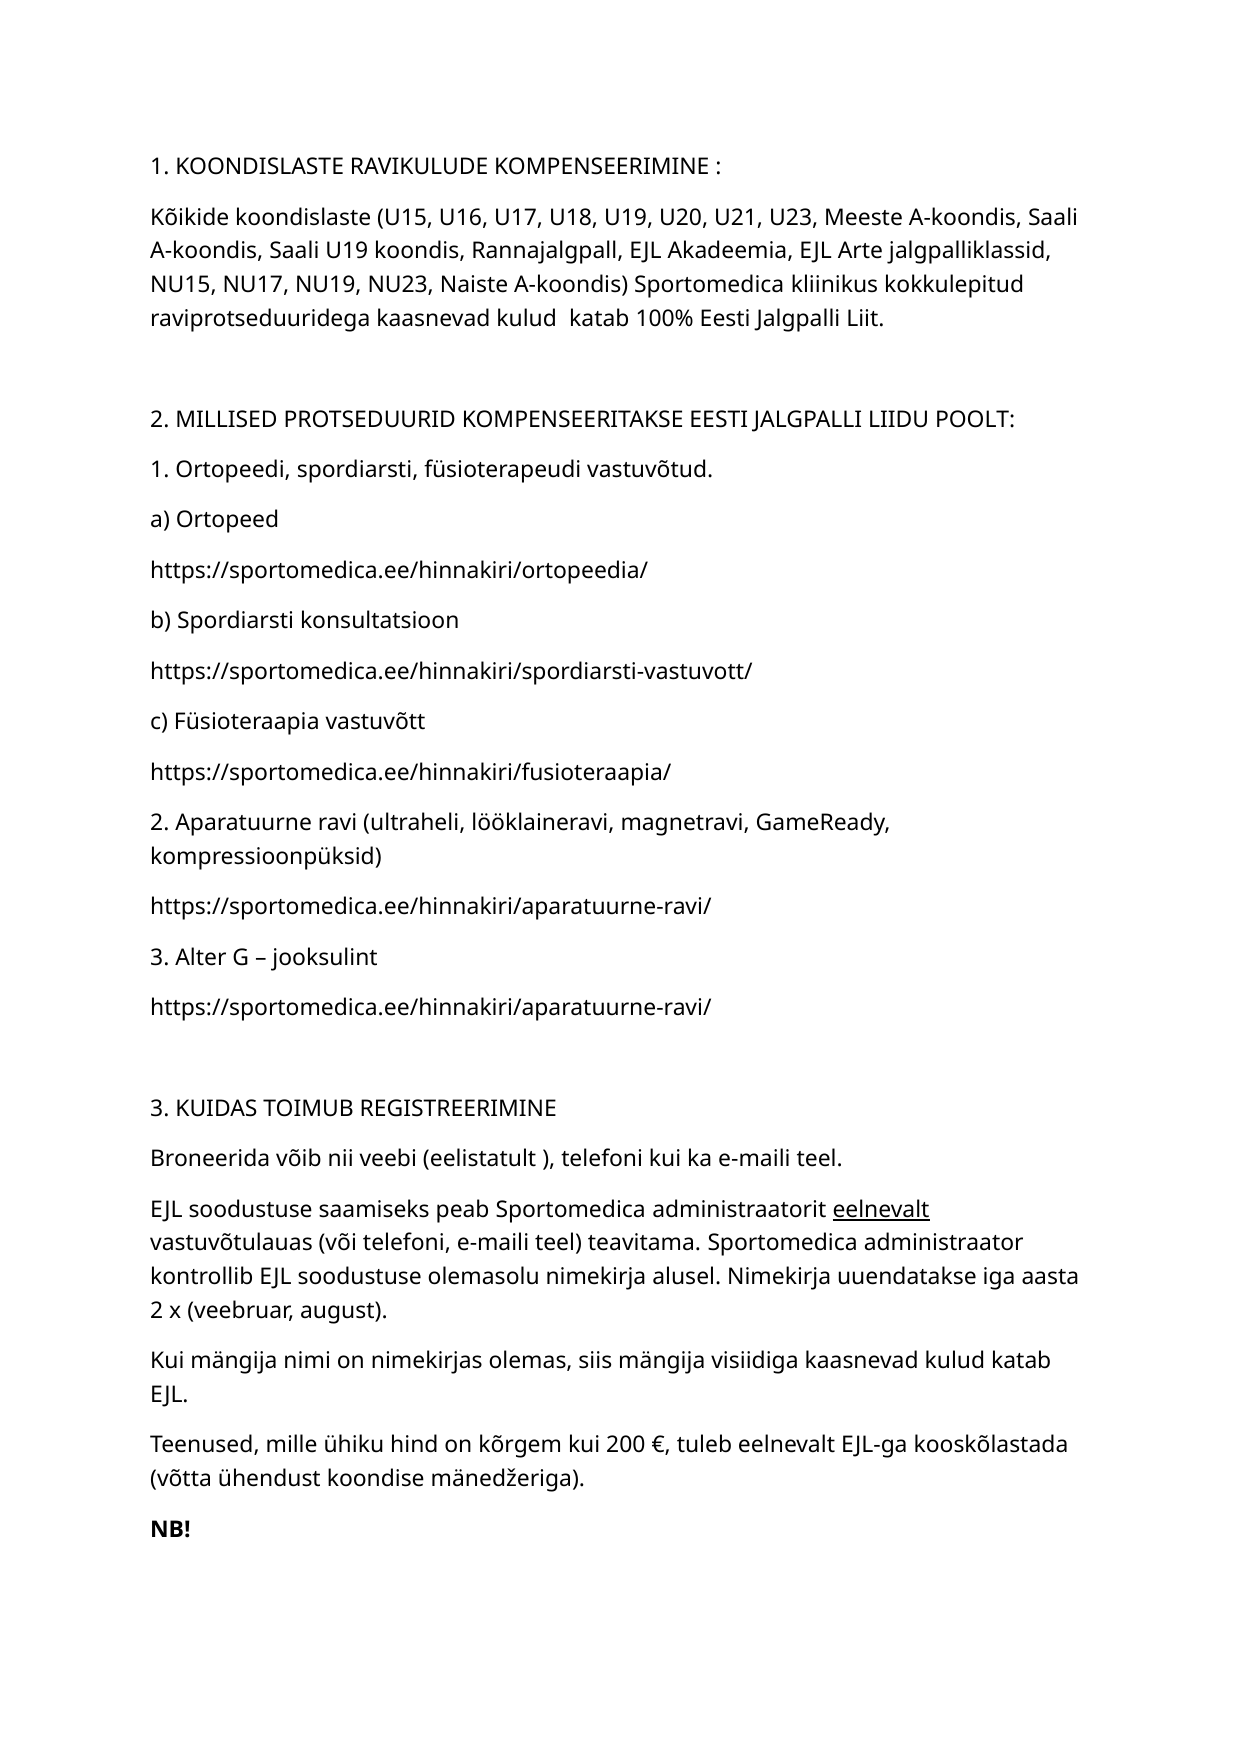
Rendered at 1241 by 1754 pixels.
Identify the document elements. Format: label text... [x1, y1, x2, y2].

text https://sportomedica.ee/hinnakiri/fusioteraapia/ [150, 755, 1090, 787]
text 1. KOONDISLASTE RAVIKULUDE KOMPENSEERIMINE : [150, 150, 1090, 181]
text a) Ortopeed [150, 503, 1090, 534]
text NB! [150, 1512, 1090, 1544]
text Teenused, mille ühiku hind on kõrgem kui 200 €, tuleb eelnevalt EJL-ga kooskõlastada (võtta ühendust koondise mänedžeriga). [150, 1428, 1090, 1493]
text https://sportomedica.ee/hinnakiri/spordiarsti-vastuvott/ [150, 654, 1090, 686]
text c) Füsioteraapia vastuvõtt [150, 705, 1090, 736]
text https://sportomedica.ee/hinnakiri/aparatuurne-ravi/ [150, 890, 1090, 921]
text https://sportomedica.ee/hinnakiri/ortopeedia/ [150, 554, 1090, 585]
text EJL soodustuse saamiseks peab Sportomedica administraatorit eelnevalt vastuvõtulauas (või telefoni, e-maili teel) teavitama. Sportomedica administraator kontrollib EJL soodustuse olemasolu nimekirja alusel. Nimekirja uuendatakse iga aasta 2 x (veebruar, august). [150, 1192, 1090, 1325]
text Kui mängija nimi on nimekirjas olemas, siis mängija visiidiga kaasnevad kulud katab EJL. [150, 1344, 1090, 1409]
text https://sportomedica.ee/hinnakiri/aparatuurne-ravi/ [150, 991, 1090, 1022]
text b) Spordiarsti konsultatsioon [150, 604, 1090, 635]
text 1. Ortopeedi, spordiarsti, füsioterapeudi vastuvõtud. [150, 453, 1090, 484]
text 3. Alter G – jooksulint [150, 940, 1090, 972]
text 2. MILLISED PROTSEDUURID KOMPENSEERITAKSE EESTI JALGPALLI LIIDU POOLT: [150, 402, 1090, 434]
text Broneerida võib nii veebi (eelistatult ), telefoni kui ka e-maili teel. [150, 1142, 1090, 1173]
text Kõikide koondislaste (U15, U16, U17, U18, U19, U20, U21, U23, Meeste A-koondis, Saali A-koondis, Saali U19 koondis, Rannajalgpall, EJL Akadeemia, EJL Arte jalgpalliklassid, NU15, NU17, NU19, NU23, Naiste A-koondis) Sportomedica kliinikus kokkulepitud raviprotseduuridega kaasnevad kulud katab 100% Eesti Jalgpalli Liit. [150, 200, 1090, 333]
text 3. KUIDAS TOIMUB REGISTREERIMINE [150, 1092, 1090, 1123]
text 2. Aparatuurne ravi (ultraheli, lööklaineravi, magnetravi, GameReady, kompressioonpüksid) [150, 806, 1090, 871]
